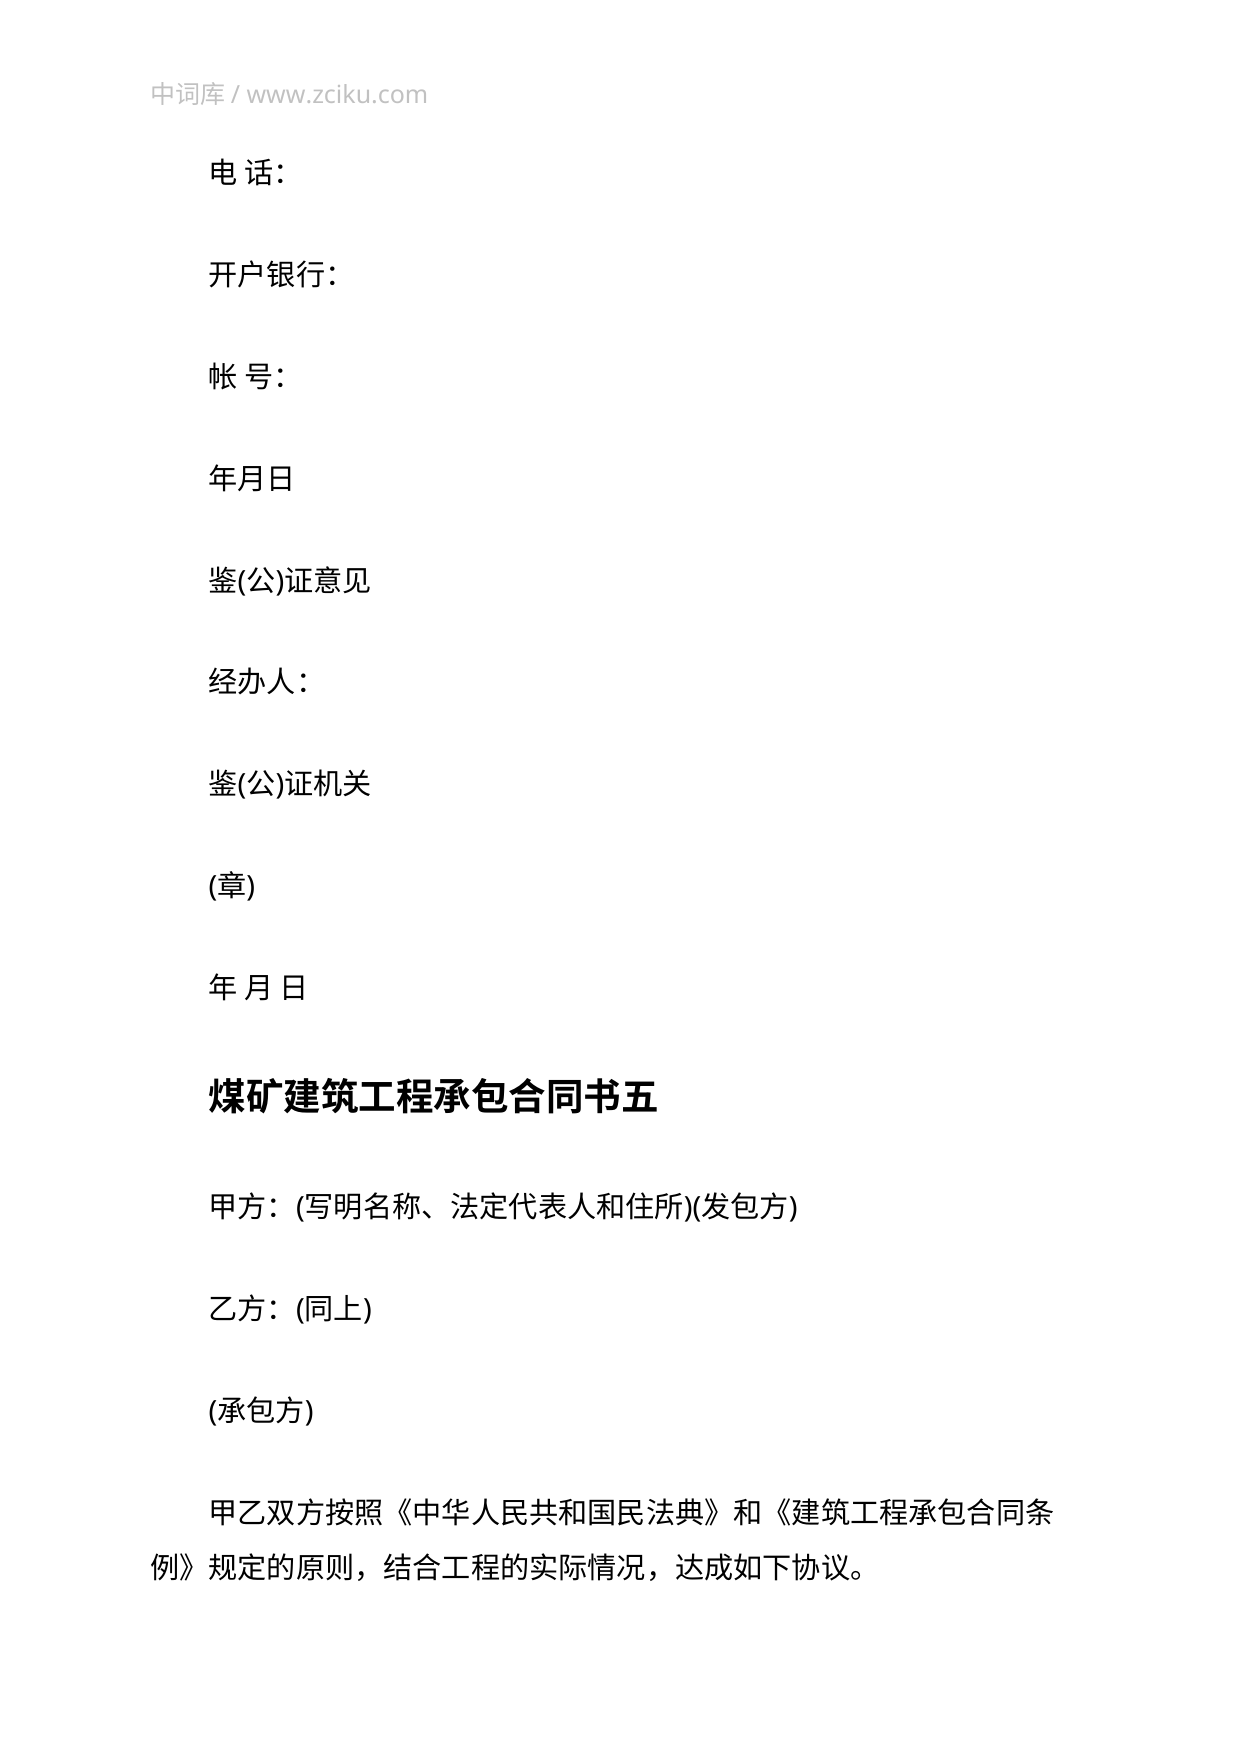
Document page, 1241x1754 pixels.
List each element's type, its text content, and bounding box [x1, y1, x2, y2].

text 乙方：(同上) [150, 1286, 1090, 1328]
text (章) [150, 863, 1090, 905]
text 鉴(公)证意见 [150, 557, 1090, 599]
text 甲乙双方按照《中华人民共和国民法典》和《建筑工程承包合同条例》规定的原则，结合工程的实际情况，达成如下协议。 [150, 1490, 1090, 1587]
text 帐 号： [150, 353, 1090, 396]
text 煤矿建筑工程承包合同书五 [150, 1067, 1090, 1121]
text 电 话： [150, 150, 1090, 192]
text 年 月 日 [150, 965, 1090, 1007]
text 开户银行： [150, 252, 1090, 294]
text 经办人： [150, 659, 1090, 701]
text (承包方) [150, 1388, 1090, 1430]
text 甲方：(写明名称、法定代表人和住所)(发包方) [150, 1184, 1090, 1226]
text 鉴(公)证机关 [150, 761, 1090, 803]
text 年月日 [150, 455, 1090, 498]
